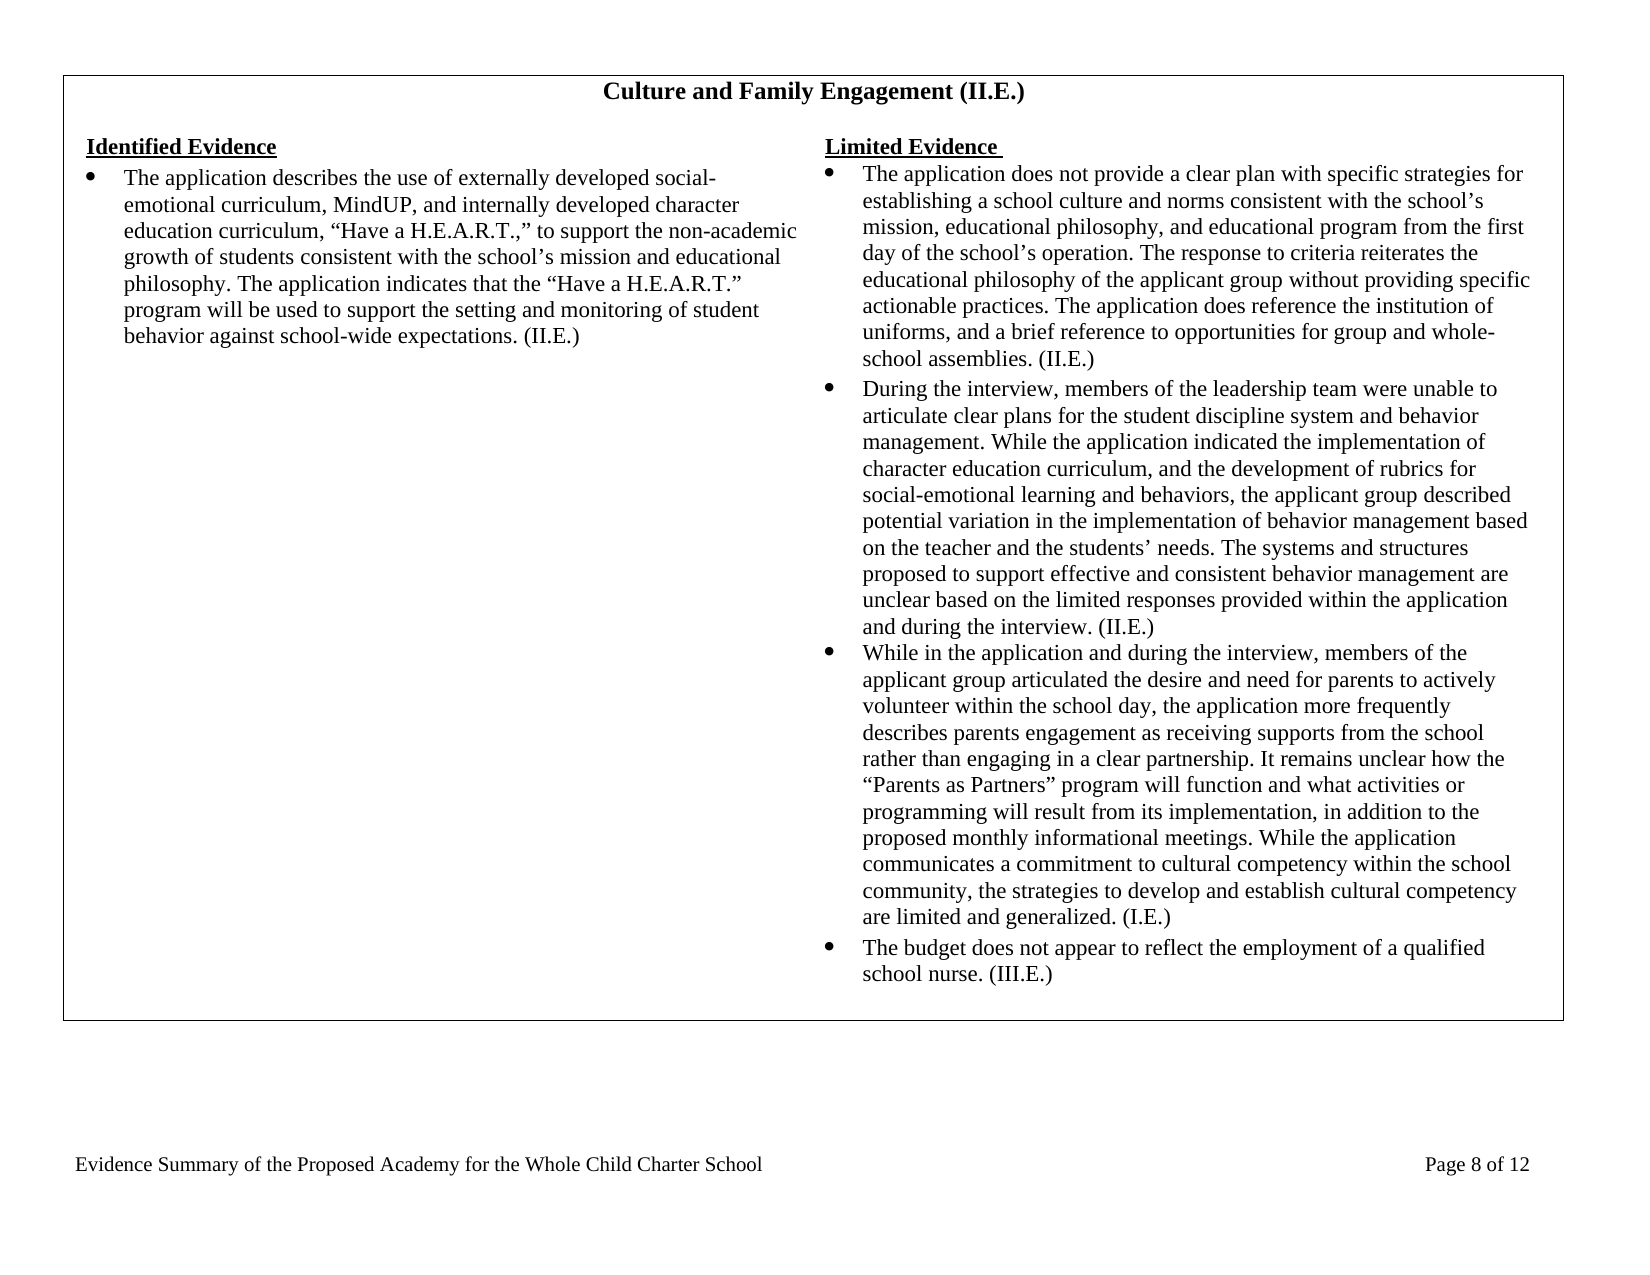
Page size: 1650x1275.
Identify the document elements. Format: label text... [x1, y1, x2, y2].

table_header Culture and Family Engagement (II.E.) [64, 76, 1563, 1020]
